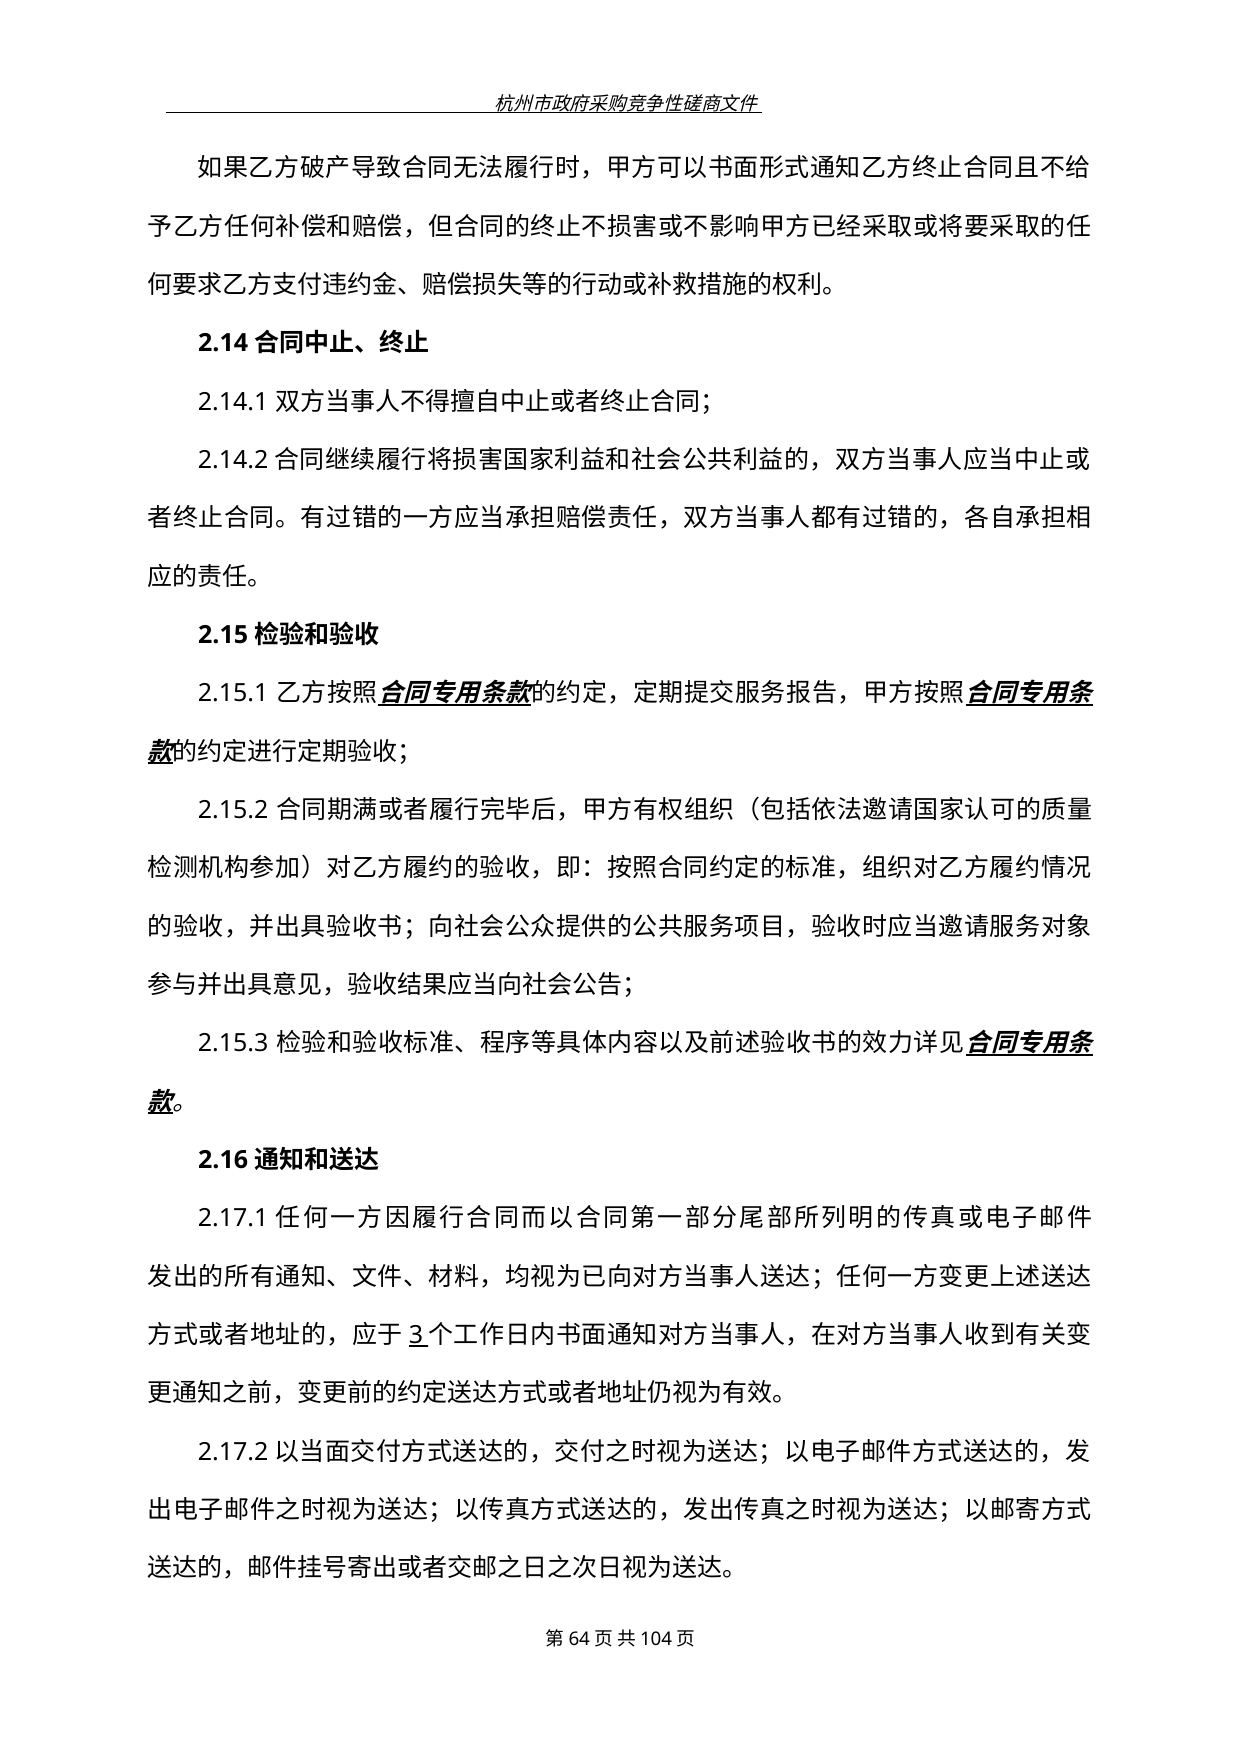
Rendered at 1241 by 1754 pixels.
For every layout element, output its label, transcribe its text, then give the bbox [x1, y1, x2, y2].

text 2.15 检验和验收 [148, 597, 1092, 655]
text 2.14.1 双方当事人不得擅自中止或者终止合同； [148, 363, 1092, 422]
text 2.14.2合同继续履行将损害国家利益和社会公共利益的，双方当事人应当中止或者终止合同。有过错的一方应当承担赔偿责任，双方当事人都有过错的，各自承担相应的责任。 [148, 422, 1092, 597]
text 2.14 合同中止、终止 [148, 305, 1092, 363]
text 2.17.1任何一方因履行合同而以合同第一部分尾部所列明的传真或电子邮件 发出的所有通知、文件、材料，均视为已向对方当事人送达；任何一方变更上述送达方式或者地址的，应于3个工作日内书面通知对方当事人，在对方当事人收到有关变更通知之前，变更前的约定送达方式或者地址仍视为有效。 [148, 1180, 1092, 1413]
text 如果乙方破产导致合同无法履行时，甲方可以书面形式通知乙方终止合同且不给予乙方任何补偿和赔偿，但合同的终止不损害或不影响甲方已经采取或将要采取的任何要求乙方支付违约金、赔偿损失等的行动或补救措施的权利。 [148, 130, 1092, 305]
text 2.15.2 合同期满或者履行完毕后，甲方有权组织（包括依法邀请国家认可的质量检测机构参加）对乙方履约的验收，即：按照合同约定的标准，组织对乙方履约情况的验收，并出具验收书；向社会公众提供的公共服务项目，验收时应当邀请服务对象参与并出具意见，验收结果应当向社会公告； [148, 772, 1092, 1005]
text 2.17.2以当面交付方式送达的，交付之时视为送达；以电子邮件方式送达的，发出电子邮件之时视为送达；以传真方式送达的，发出传真之时视为送达；以邮寄方式送达的，邮件挂号寄出或者交邮之日之次日视为送达。 [148, 1413, 1092, 1588]
text 2.16 通知和送达 [148, 1122, 1092, 1180]
text 2.15.1 乙方按照合同专用条款的约定，定期提交服务报告，甲方按照合同专用条款的约定进行定期验收； [148, 655, 1092, 772]
text 2.15.3 检验和验收标准、程序等具体内容以及前述验收书的效力详见合同专用条款。 [148, 1005, 1092, 1122]
